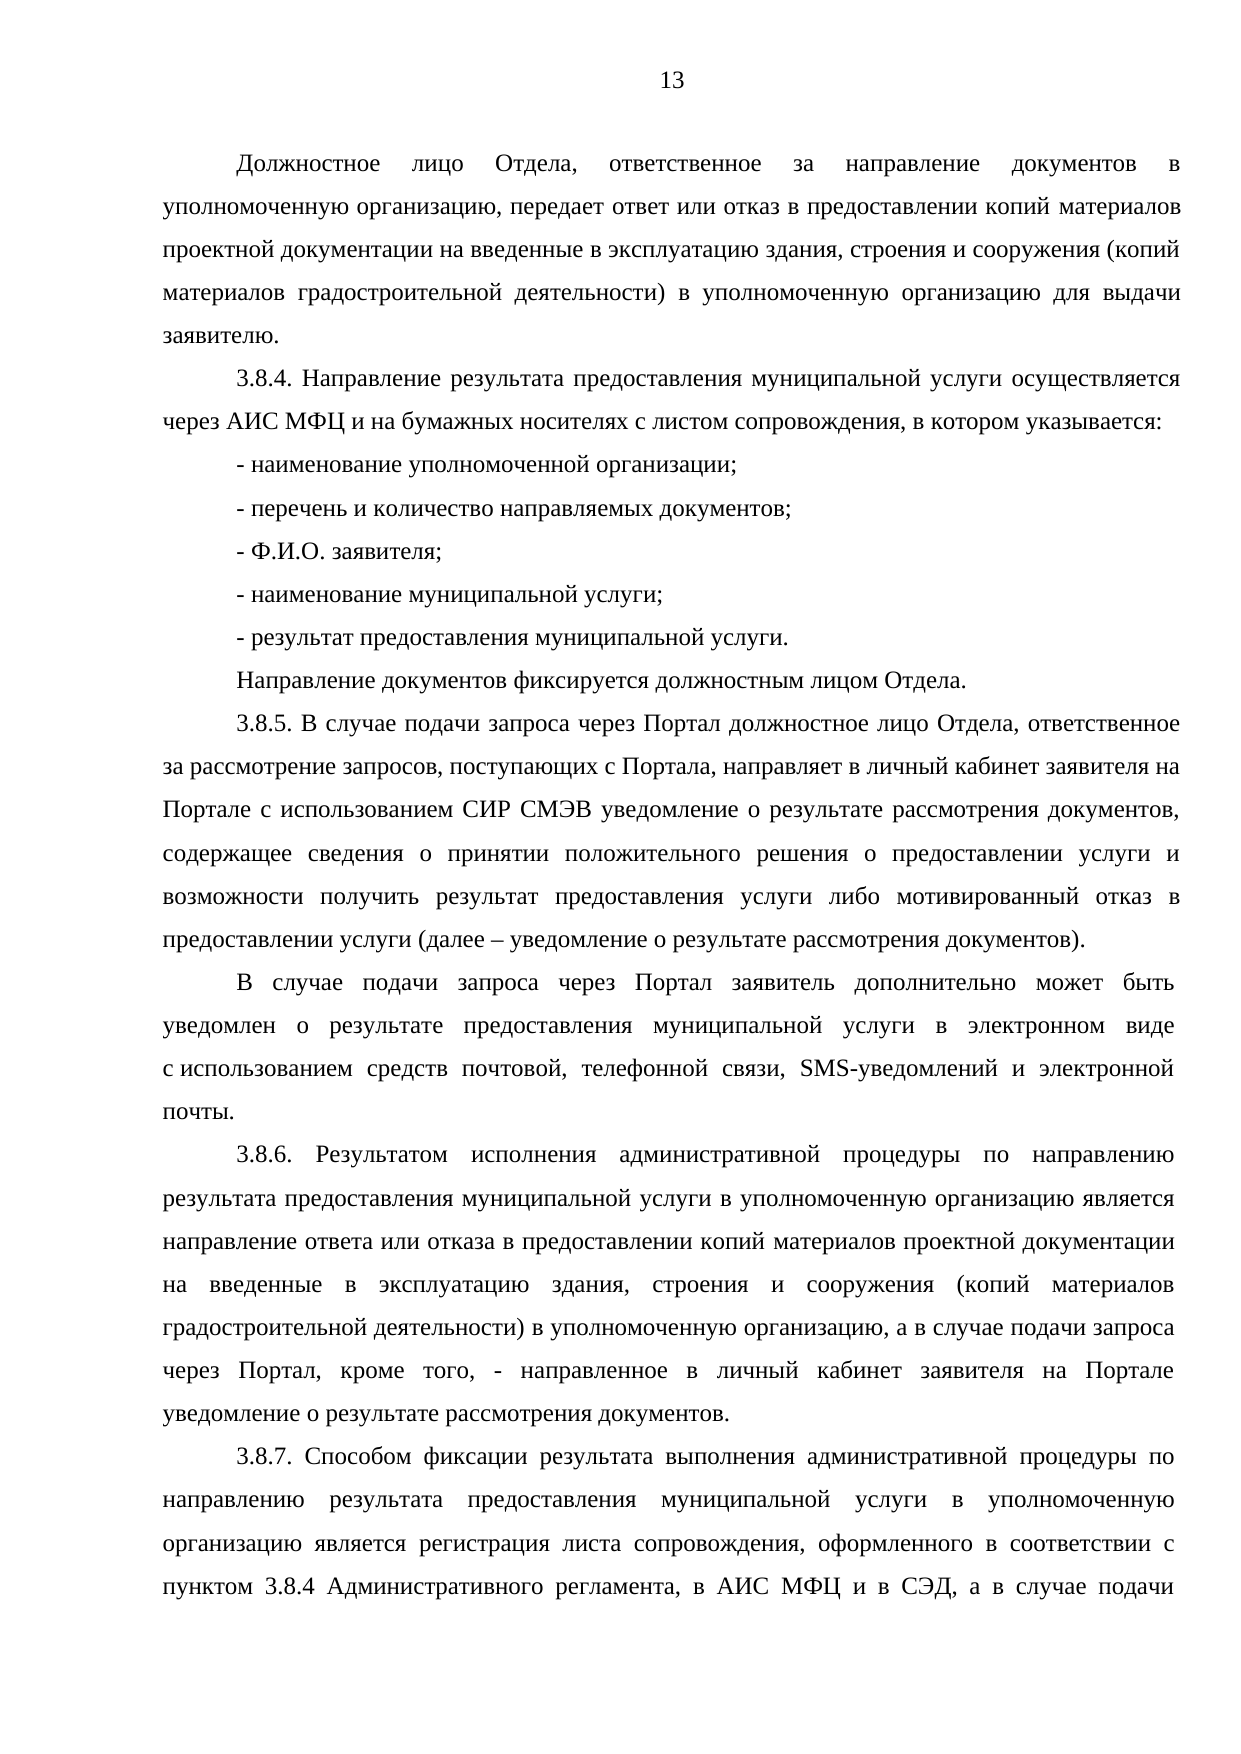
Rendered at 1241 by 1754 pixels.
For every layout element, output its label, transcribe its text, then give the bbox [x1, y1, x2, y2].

text 3.8.4. Направление результата предоставления муниципальной услуги осуществляется через АИС МФЦ и на бумажных носителях с листом сопровождения, в котором указывается: [162, 363, 1181, 435]
text Должностное лицо Отдела, ответственное за направление документов в уполномоченную организацию, передает ответ или отказ в предоставлении копий материалов проектной документации на введенные в эксплуатацию здания, строения и сооружения (копий материалов градостроительной деятельности) в уполномоченную организацию для выдачи заявителю. [162, 148, 1181, 349]
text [162, 1441, 1175, 1599]
text 3.8.5. В случае подачи запроса через Портал должностное лицо Отдела, ответственное за рассмотрение запросов, поступающих с Портала, направляет в личный кабинет заявителя на Портале с использованием СИР СМЭВ уведомление о результате рассмотрения документов, содержащее сведения о принятии положительного решения о предоставлении услуги и возможности получить результат предоставления услуги либо мотивированный отказ в предоставлении услуги (далее – уведомление о результате рассмотрения документов). [162, 708, 1181, 953]
text - наименование муниципальной услуги; [162, 579, 1181, 608]
text В случае подачи запроса через Портал заявитель дополнительно может быть уведомлен о результате предоставления муниципальной услуги в электронном виде с использованием средств почтовой, телефонной связи, SMS-уведомлений и электронной почты. [162, 967, 1175, 1125]
text - наименование уполномоченной организации; [162, 449, 1181, 478]
text Направление документов фиксируется должностным лицом Отдела. [162, 665, 1181, 694]
text - Ф.И.О. заявителя; [162, 536, 1181, 564]
text - результат предоставления муниципальной услуги. [162, 622, 1181, 651]
text - перечень и количество направляемых документов; [162, 493, 1181, 521]
text 3.8.6. Результатом исполнения административной процедуры по направлению результата предоставления муниципальной услуги в уполномоченную организацию является направление ответа или отказа в предоставлении копий материалов проектной документации на введенные в эксплуатацию здания, строения и сооружения (копий материалов градостроительной деятельности) в уполномоченную организацию, а в случае подачи запроса через Портал, кроме того, - направленное в личный кабинет заявителя на Портале уведомление о результате рассмотрения документов. [162, 1139, 1175, 1427]
